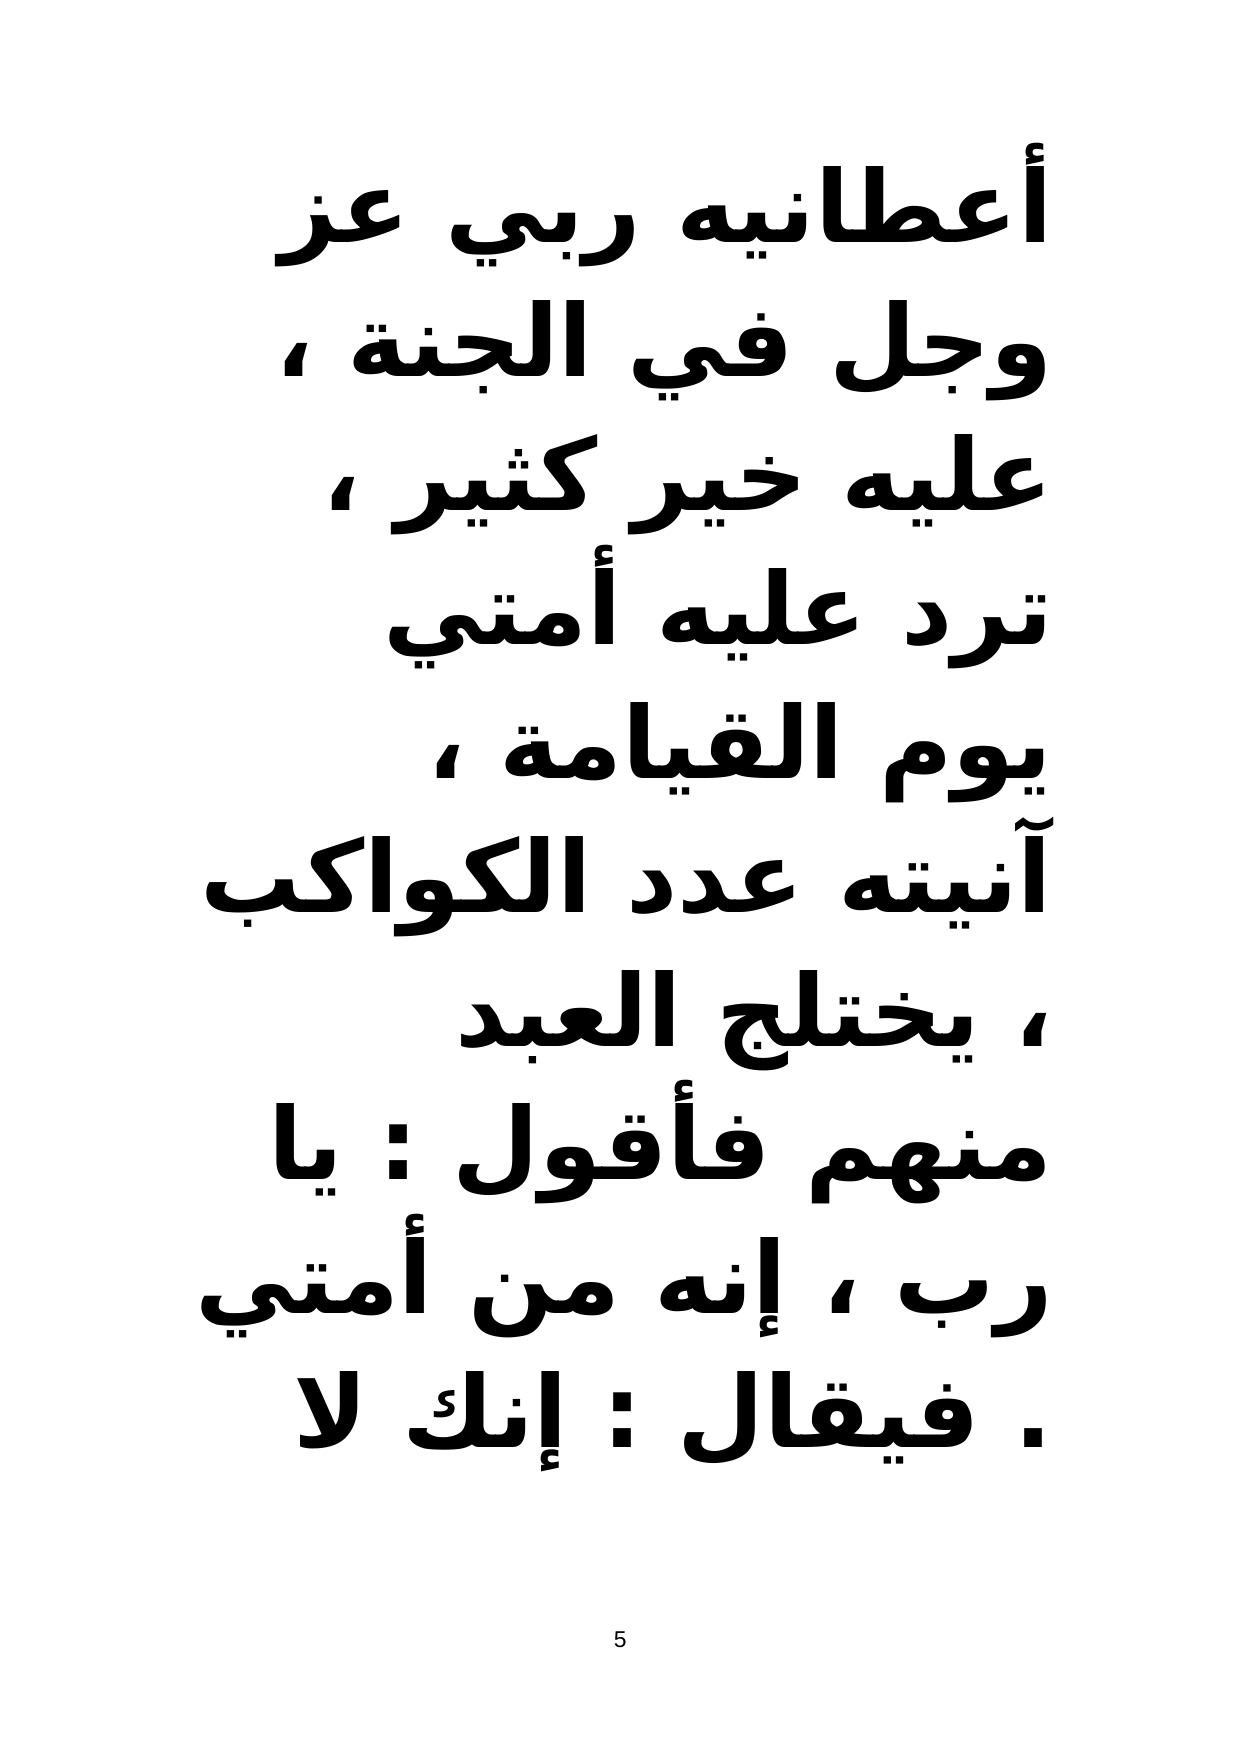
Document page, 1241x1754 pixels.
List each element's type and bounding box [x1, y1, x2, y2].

text [187, 150, 1053, 1471]
